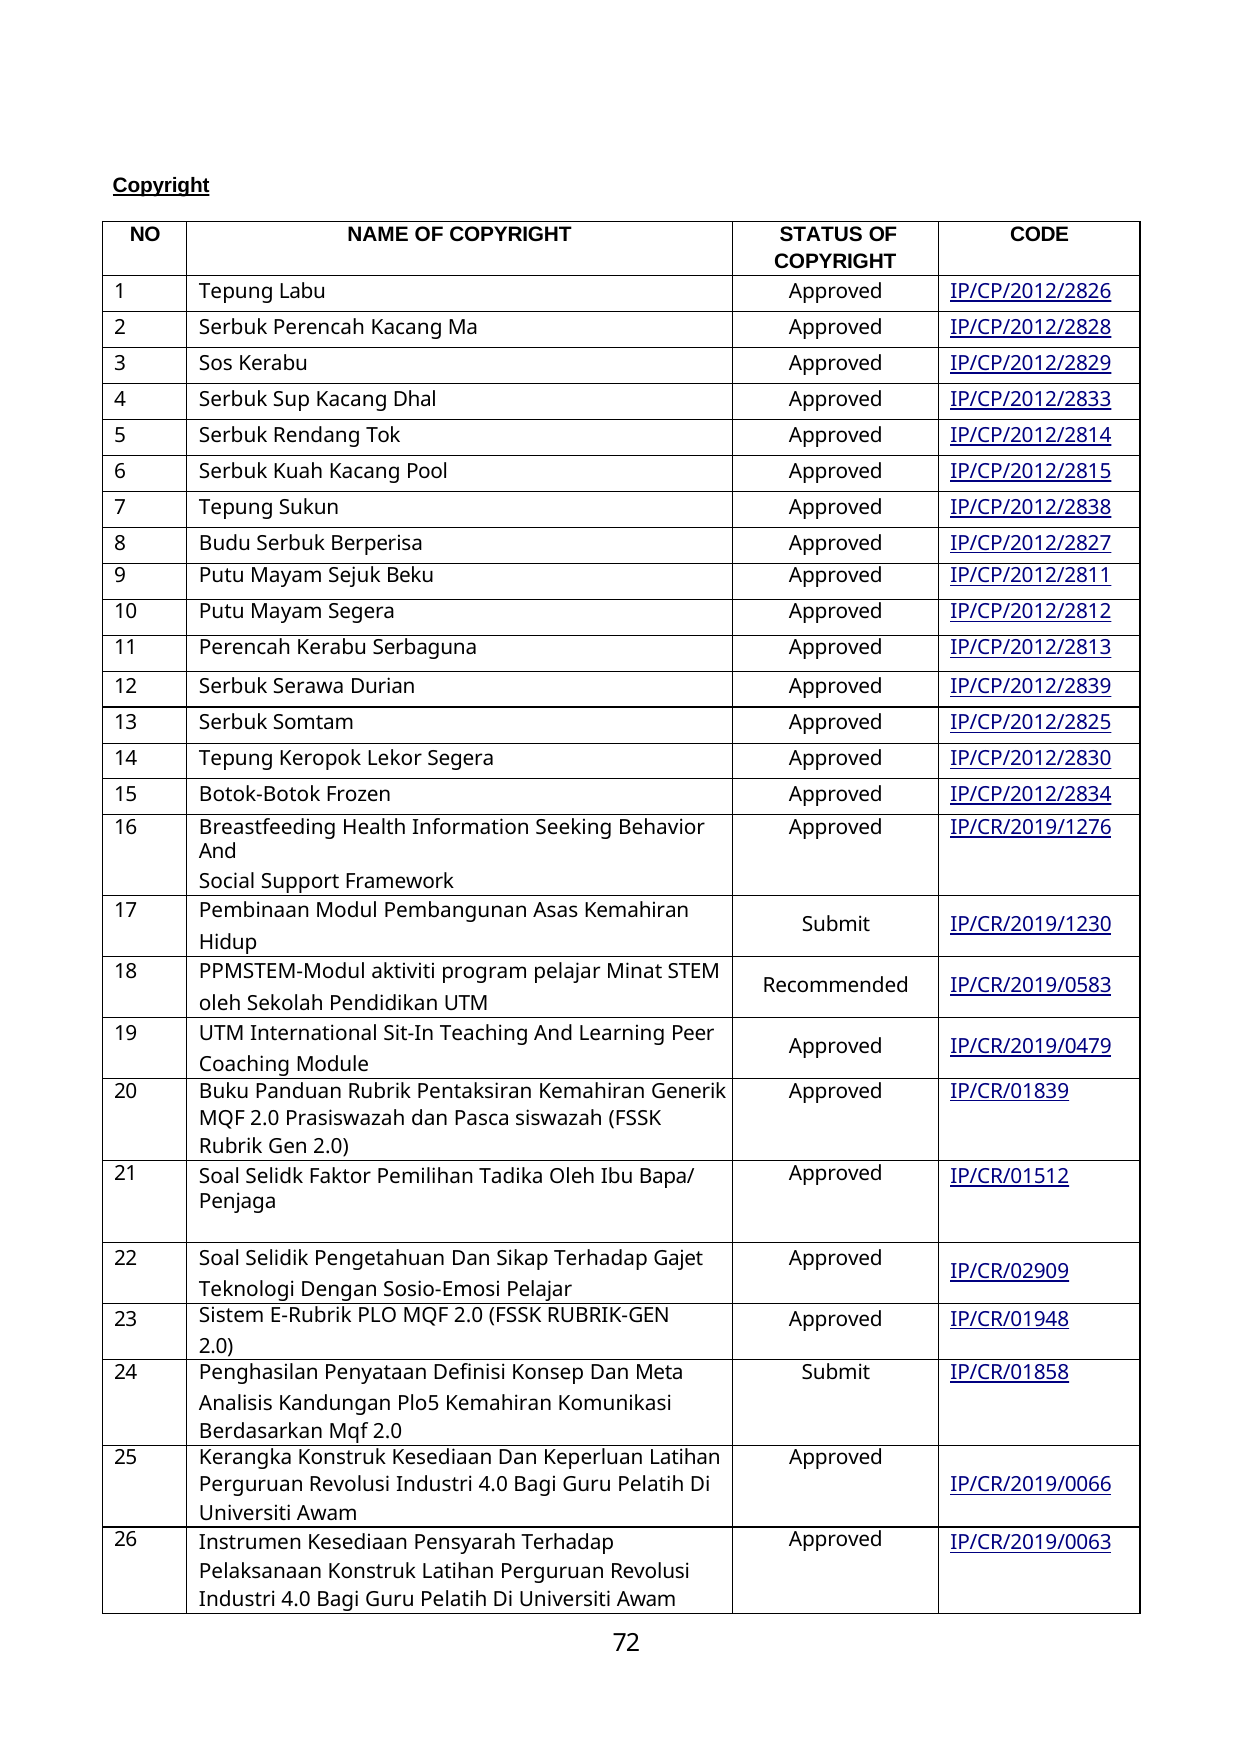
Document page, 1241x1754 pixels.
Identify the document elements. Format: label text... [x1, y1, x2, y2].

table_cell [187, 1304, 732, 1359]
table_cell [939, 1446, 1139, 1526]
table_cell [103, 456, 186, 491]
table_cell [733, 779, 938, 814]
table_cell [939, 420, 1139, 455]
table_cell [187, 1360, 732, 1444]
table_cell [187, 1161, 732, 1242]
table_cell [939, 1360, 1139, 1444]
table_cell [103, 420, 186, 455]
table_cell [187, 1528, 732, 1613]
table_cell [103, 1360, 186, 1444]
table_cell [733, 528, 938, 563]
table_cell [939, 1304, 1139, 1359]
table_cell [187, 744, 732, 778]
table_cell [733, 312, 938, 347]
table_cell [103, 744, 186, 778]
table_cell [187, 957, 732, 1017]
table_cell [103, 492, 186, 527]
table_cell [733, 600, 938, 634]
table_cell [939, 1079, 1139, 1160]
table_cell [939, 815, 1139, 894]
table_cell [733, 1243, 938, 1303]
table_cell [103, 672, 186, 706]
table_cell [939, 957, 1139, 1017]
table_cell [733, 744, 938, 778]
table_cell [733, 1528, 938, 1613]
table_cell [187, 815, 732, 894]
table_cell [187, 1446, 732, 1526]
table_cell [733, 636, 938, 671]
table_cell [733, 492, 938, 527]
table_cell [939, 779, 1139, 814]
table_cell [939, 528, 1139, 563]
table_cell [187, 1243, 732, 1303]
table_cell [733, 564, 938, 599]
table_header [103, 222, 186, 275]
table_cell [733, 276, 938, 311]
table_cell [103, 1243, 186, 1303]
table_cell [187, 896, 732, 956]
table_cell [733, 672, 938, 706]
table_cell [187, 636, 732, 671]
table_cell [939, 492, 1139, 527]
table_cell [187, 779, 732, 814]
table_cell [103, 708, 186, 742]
text Copyright [112, 173, 1163, 197]
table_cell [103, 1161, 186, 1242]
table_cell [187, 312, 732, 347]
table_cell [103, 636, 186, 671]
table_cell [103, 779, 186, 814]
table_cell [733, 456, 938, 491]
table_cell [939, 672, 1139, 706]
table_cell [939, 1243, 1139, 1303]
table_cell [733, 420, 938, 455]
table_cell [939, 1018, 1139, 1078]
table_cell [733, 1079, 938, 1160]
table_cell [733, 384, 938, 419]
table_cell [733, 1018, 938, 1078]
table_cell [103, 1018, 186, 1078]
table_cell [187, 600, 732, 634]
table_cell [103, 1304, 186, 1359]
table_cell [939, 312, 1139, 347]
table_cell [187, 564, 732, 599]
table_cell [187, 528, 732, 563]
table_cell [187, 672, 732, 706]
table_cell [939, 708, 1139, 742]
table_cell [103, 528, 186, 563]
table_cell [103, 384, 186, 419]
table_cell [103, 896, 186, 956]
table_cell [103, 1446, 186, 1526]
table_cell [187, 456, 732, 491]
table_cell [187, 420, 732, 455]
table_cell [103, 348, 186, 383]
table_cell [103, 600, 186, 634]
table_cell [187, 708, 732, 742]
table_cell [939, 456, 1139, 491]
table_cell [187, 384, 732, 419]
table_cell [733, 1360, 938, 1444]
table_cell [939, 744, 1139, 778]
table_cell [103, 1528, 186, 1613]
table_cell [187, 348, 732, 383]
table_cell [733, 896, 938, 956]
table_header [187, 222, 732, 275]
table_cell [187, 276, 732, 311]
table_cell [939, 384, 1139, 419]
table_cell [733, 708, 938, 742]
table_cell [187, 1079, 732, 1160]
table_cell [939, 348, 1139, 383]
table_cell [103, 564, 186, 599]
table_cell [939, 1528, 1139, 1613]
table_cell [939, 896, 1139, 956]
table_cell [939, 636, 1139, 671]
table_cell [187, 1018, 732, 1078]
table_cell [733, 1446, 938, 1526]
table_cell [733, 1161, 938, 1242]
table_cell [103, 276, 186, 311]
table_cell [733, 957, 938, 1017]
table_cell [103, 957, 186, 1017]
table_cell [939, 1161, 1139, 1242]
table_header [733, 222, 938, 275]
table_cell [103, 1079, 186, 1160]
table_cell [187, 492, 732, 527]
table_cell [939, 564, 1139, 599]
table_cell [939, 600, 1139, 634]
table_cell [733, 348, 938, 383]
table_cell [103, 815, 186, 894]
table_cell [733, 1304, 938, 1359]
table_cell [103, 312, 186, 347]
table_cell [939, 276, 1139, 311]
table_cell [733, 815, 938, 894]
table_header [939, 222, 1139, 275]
